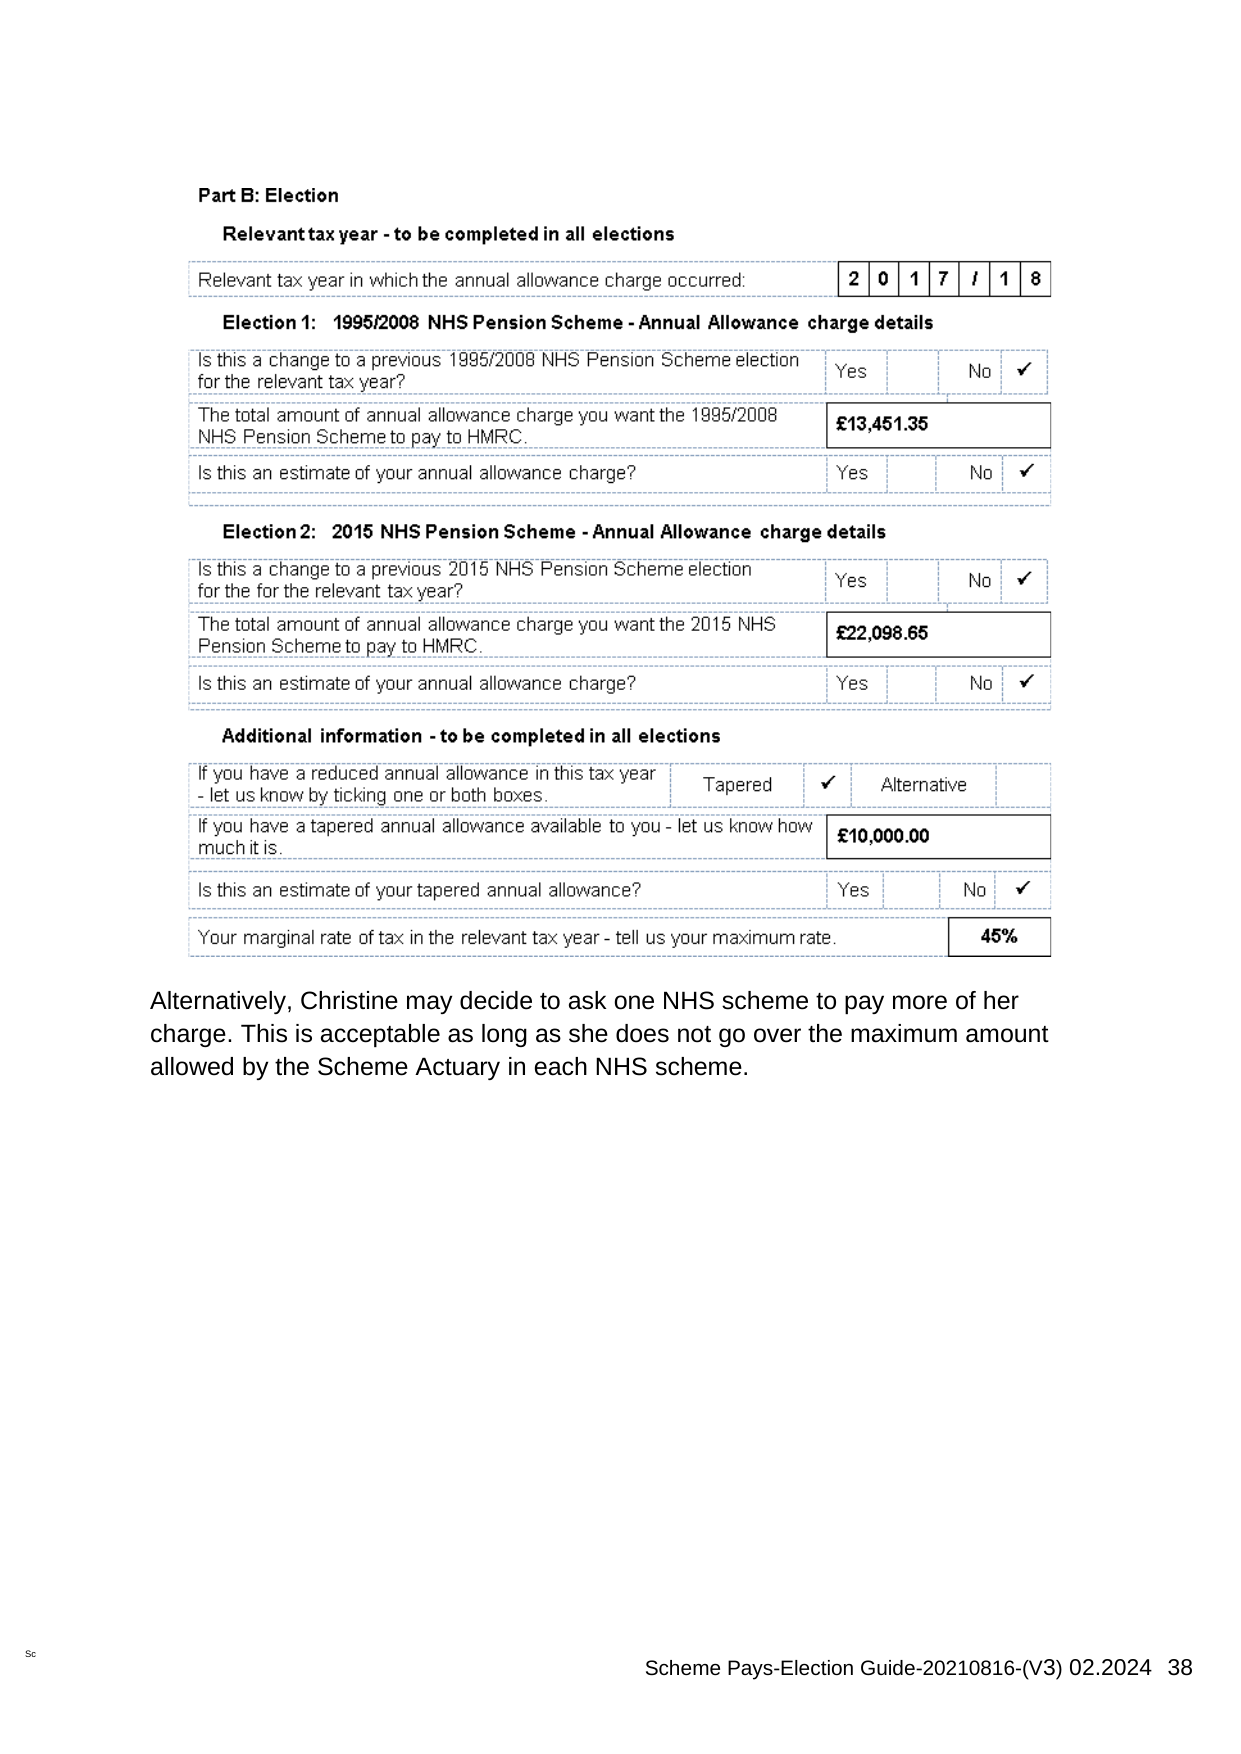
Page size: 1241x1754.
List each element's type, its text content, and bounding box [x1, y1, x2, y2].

picture [188, 188, 1052, 957]
text Alternatively, Christine may decide to ask one NHS scheme to pay more of her charge. This is acceptable as long as she does not go over the maximum amount allowed by the Scheme Actuary in each NHS scheme. [150, 986, 1088, 1081]
